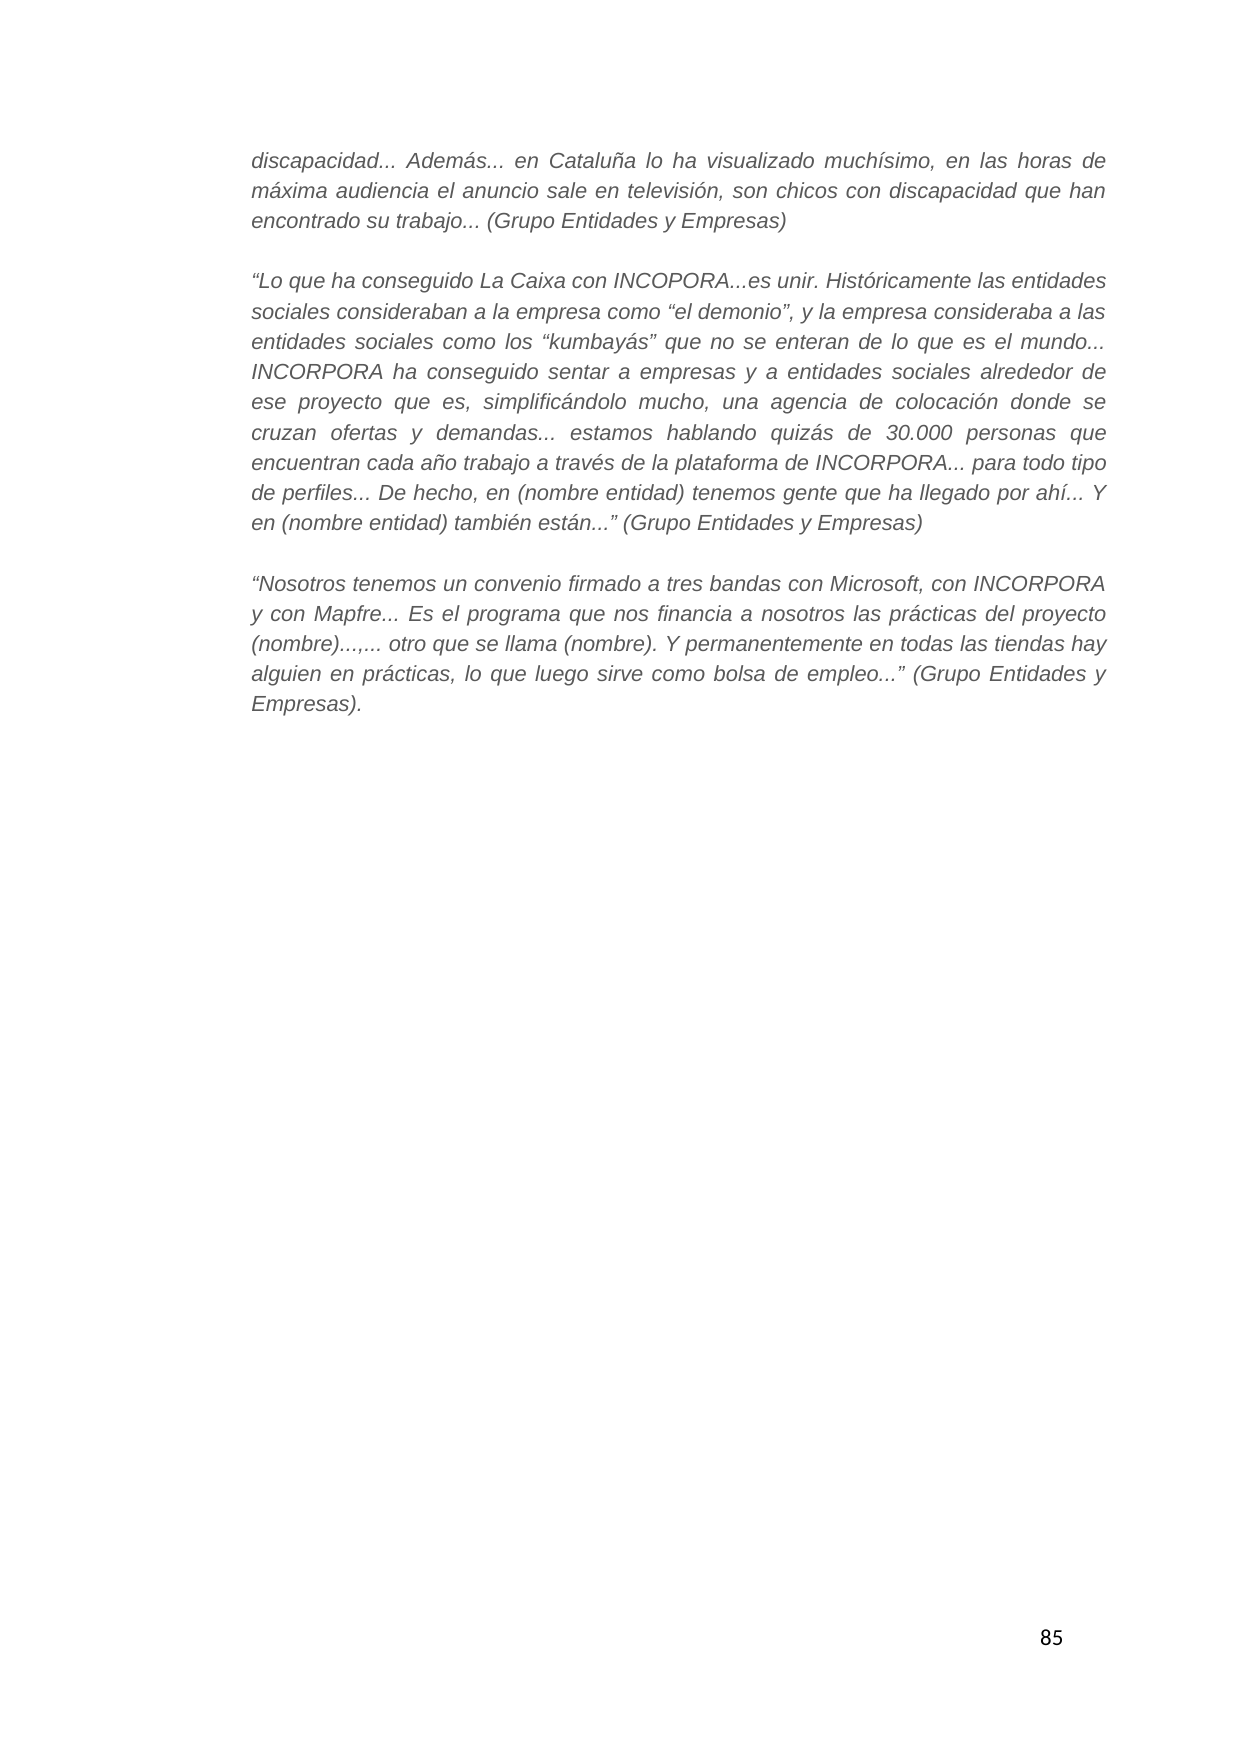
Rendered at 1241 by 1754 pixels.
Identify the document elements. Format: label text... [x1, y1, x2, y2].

text “Nosotros tenemos un convenio firmado a tres bandas con Microsoft, con INCORPORA y con Mapfre... Es el programa que nos financia a nosotros las prácticas del proyecto (nombre)...,... otro que se llama (nombre). Y permanentemente en todas las tiendas hay alguien en prácticas, lo que luego sirve como bolsa de empleo...” (Grupo Entidades y Empresas). [251, 571, 1107, 717]
text “Lo que ha conseguido La Caixa con INCOPORA...es unir. Históricamente las entidades sociales consideraban a la empresa como “el demonio”, y la empresa consideraba a las entidades sociales como los “kumbayás” que no se enteran de lo que es el mundo... INCORPORA ha conseguido sentar a empresas y a entidades sociales alrededor de ese proyecto que es, simplificándolo mucho, una agencia de colocación donde se cruzan ofertas y demandas... estamos hablando quizás de 30.000 personas que encuentran cada año trabajo a través de la plataforma de INCORPORA... para todo tipo de perfiles... De hecho, en (nombre entidad) tenemos gente que ha llegado por ahí... Y en (nombre entidad) también están...” (Grupo Entidades y Empresas) [251, 268, 1107, 535]
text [251, 148, 1107, 233]
